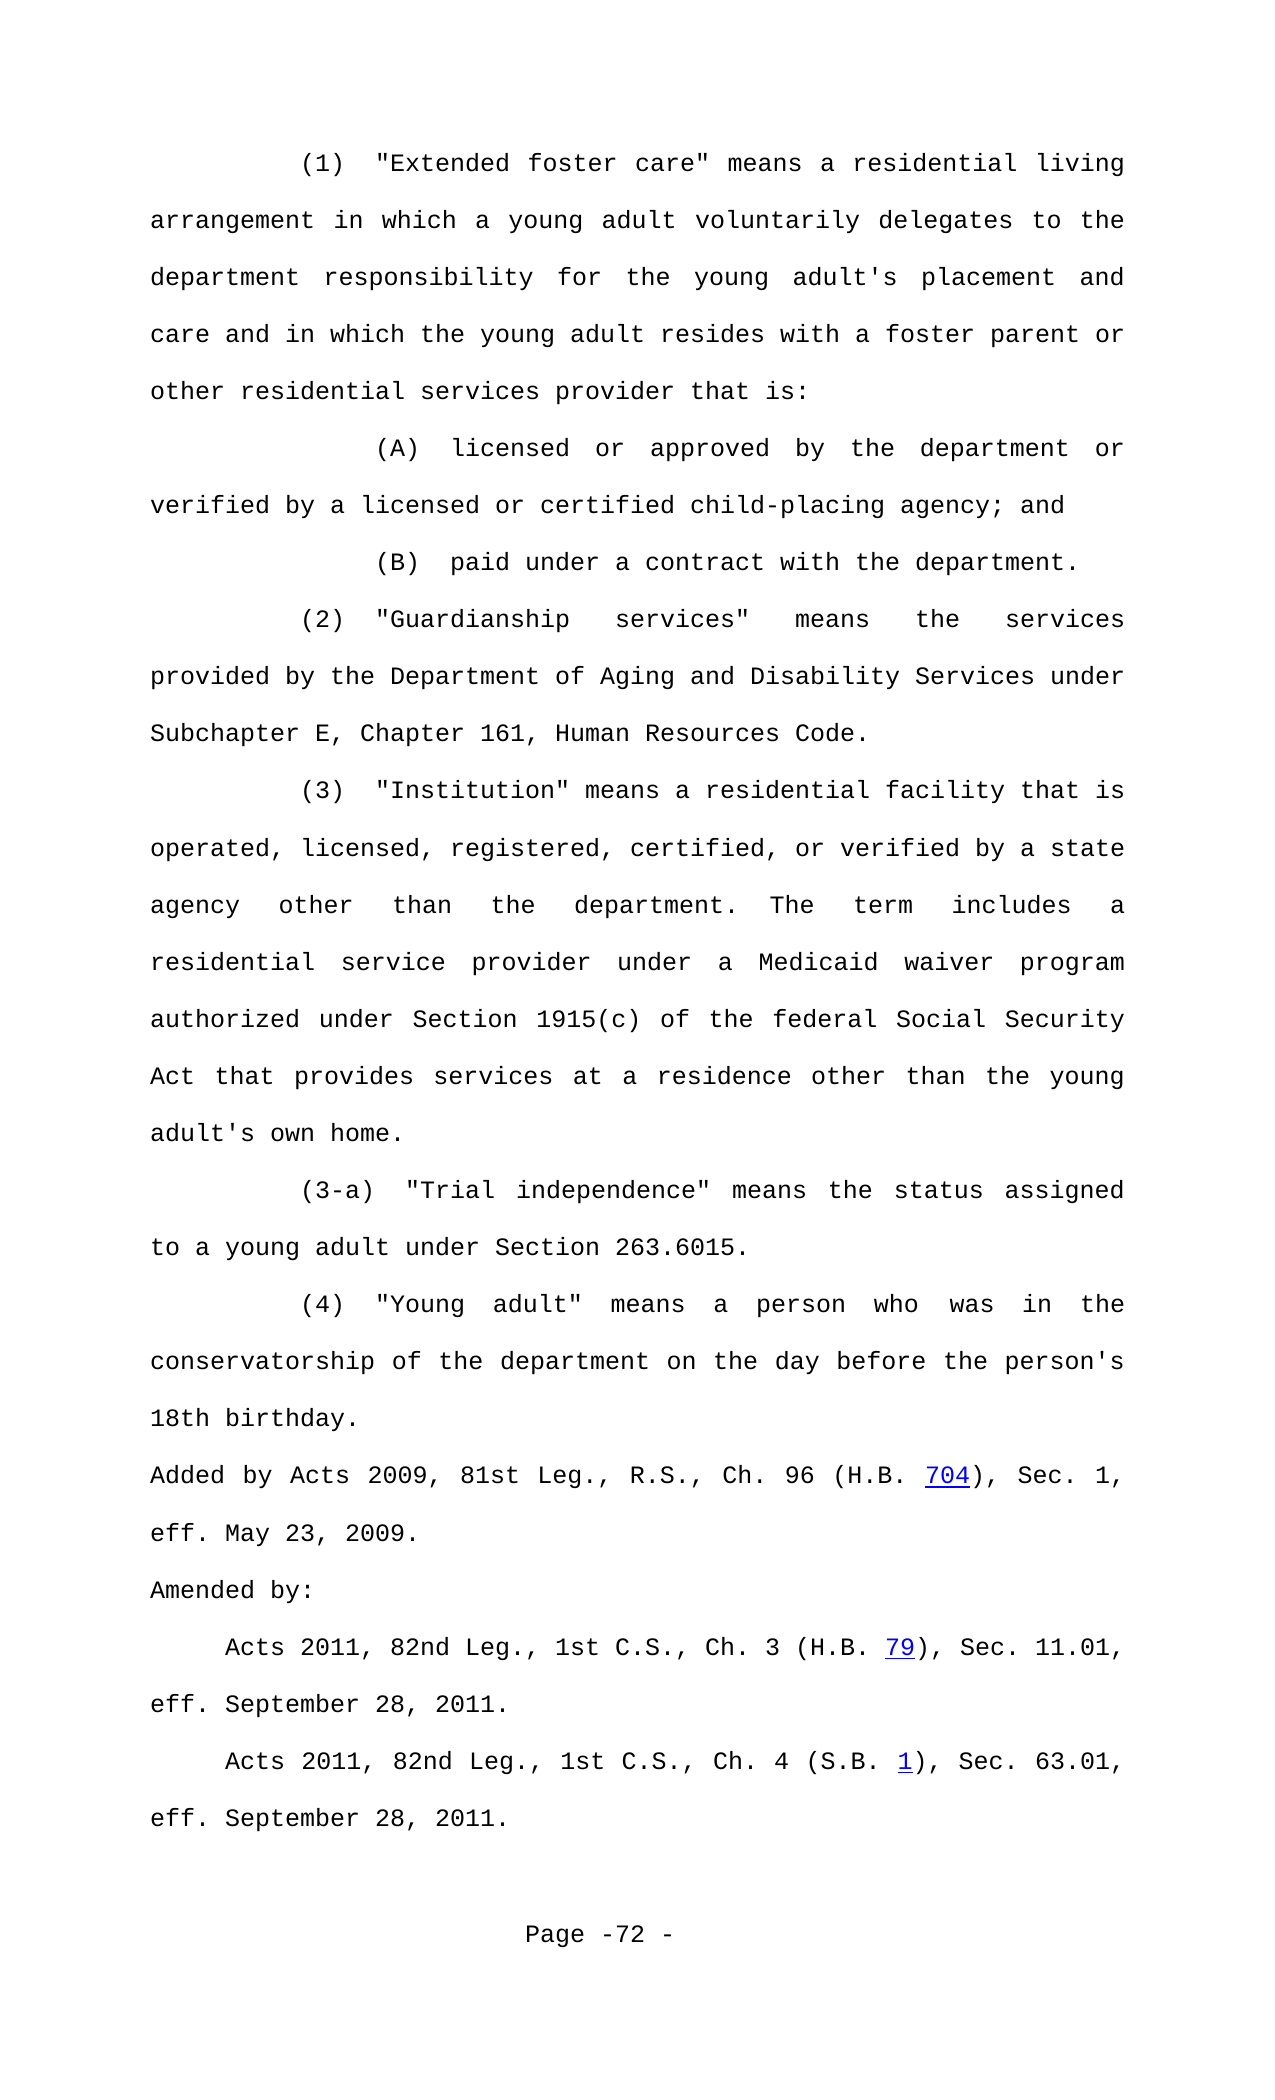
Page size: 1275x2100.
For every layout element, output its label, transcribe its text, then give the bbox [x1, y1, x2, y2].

text Amended by: [150, 1577, 1125, 1606]
text Acts 2011, 82nd Leg., 1st C.S., Ch. 4 (S.B. 1), Sec. 63.01, eff. September 28, 2011. [150, 1748, 1125, 1834]
text Added by Acts 2009, 81st Leg., R.S., Ch. 96 (H.B. 704), Sec. 1, eff. May 23, 2009. [150, 1463, 1125, 1548]
text (2) "Guardianship services" means the services provided by the Department of Aging and Disability Services under Subchapter E, Chapter 161, Human Resources Code. [150, 607, 1125, 749]
text (3) "Institution" means a residential facility that is operated, licensed, registered, certified, or verified by a state agency other than the department. The term includes a residential service provider under a Medicaid waiver program authorized under Section 1915(c) of the federal Social Security Act that provides services at a residence other than the young adult's own home. [150, 778, 1125, 1149]
text (4) "Young adult" means a person who was in the conservatorship of the department on the day before the person's 18th birthday. [150, 1292, 1125, 1434]
text Acts 2011, 82nd Leg., 1st C.S., Ch. 3 (H.B. 79), Sec. 11.01, eff. September 28, 2011. [150, 1634, 1125, 1720]
text (B) paid under a contract with the department. [150, 549, 1125, 578]
text (A) licensed or approved by the department or verified by a licensed or certified child-placing agency; and [150, 435, 1125, 521]
text (1) "Extended foster care" means a residential living arrangement in which a young adult voluntarily delegates to the department responsibility for the young adult's placement and care and in which the young adult resides with a foster parent or other residential services provider that is: [150, 150, 1125, 407]
text (3-a) "Trial independence" means the status assigned to a young adult under Section 263.6015. [150, 1177, 1125, 1263]
